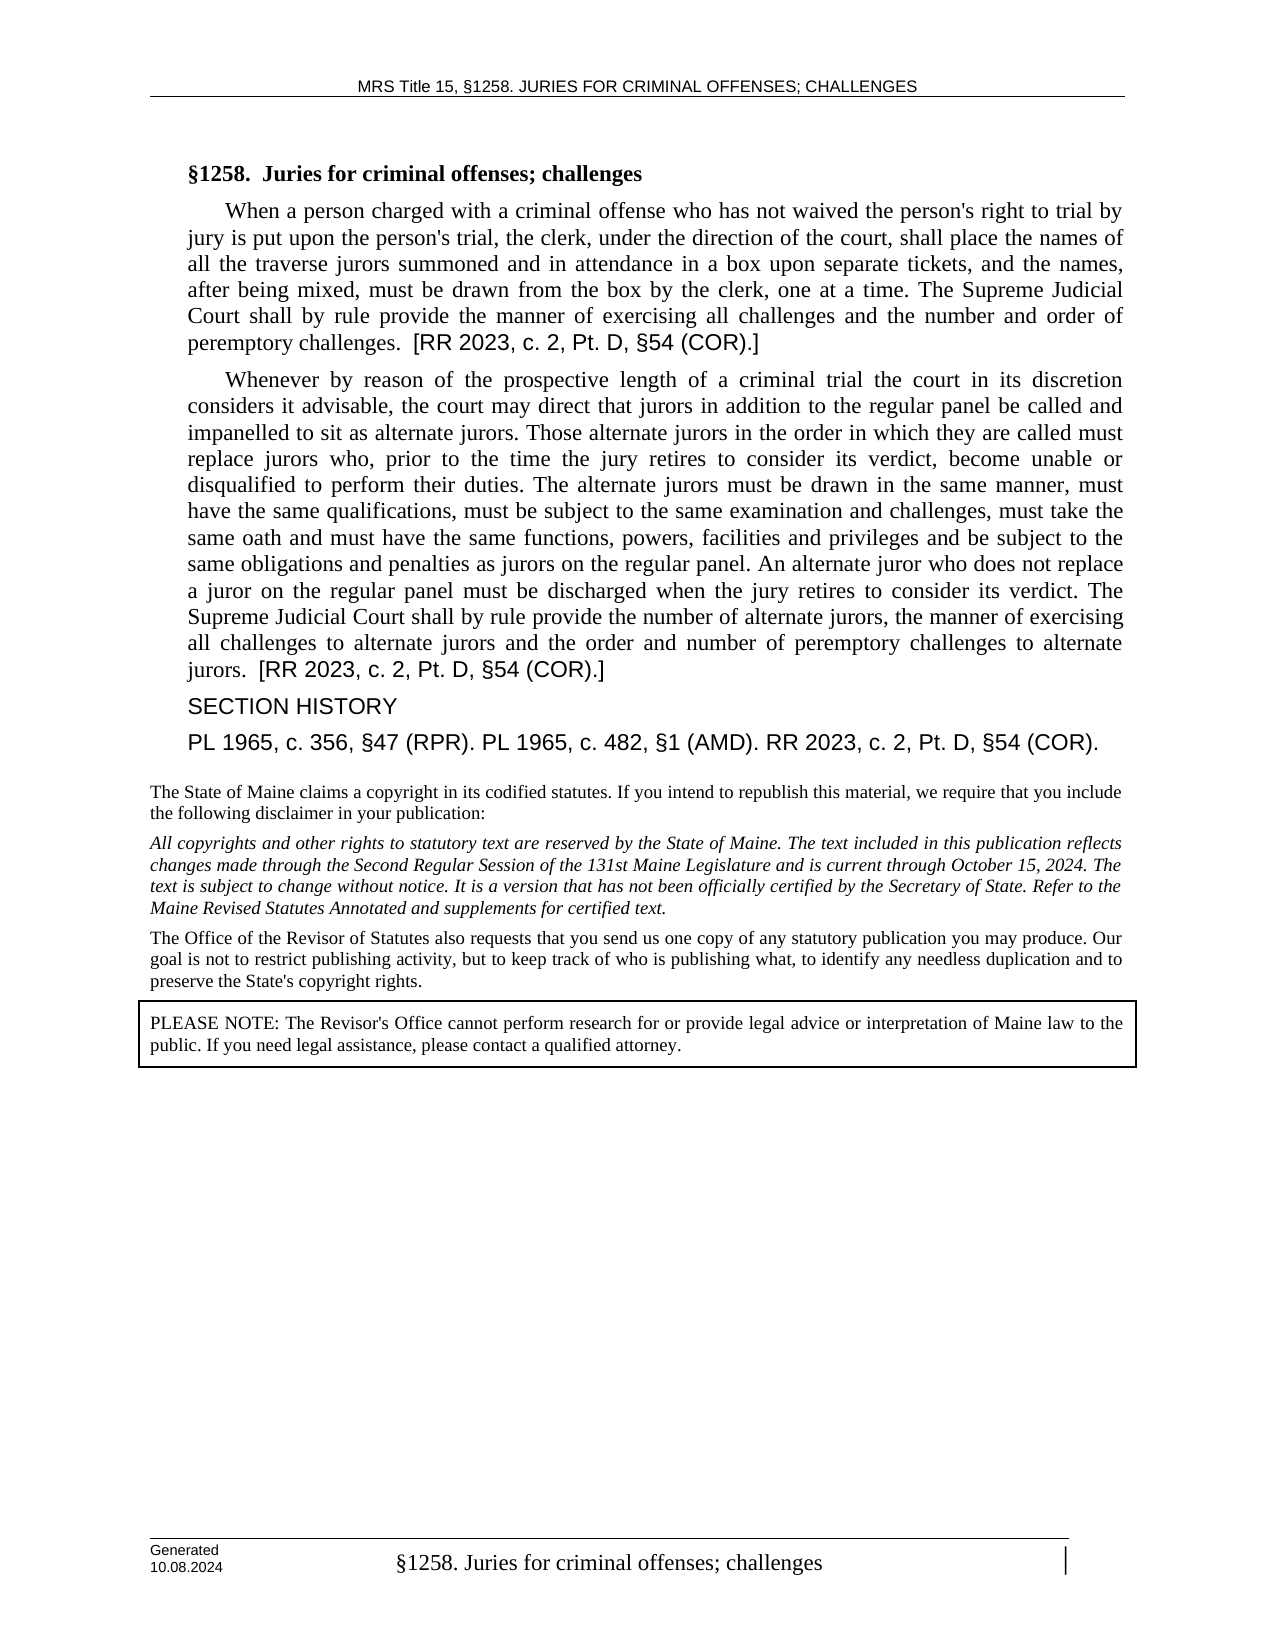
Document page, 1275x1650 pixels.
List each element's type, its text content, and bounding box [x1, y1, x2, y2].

text All copyrights and other rights to statutory text are reserved by the State of Maine. The text included in this publication reflects changes made through the Second Regular Session of the 131st Maine Legislature and is current through October 15, 2024 . The text is subject to change without notice. It is a version that has not been officially certified by the Secretary of State. Refer to the Maine Revised Statutes Annotated and supplements for certified text. [150, 832, 1125, 918]
text PL 1965, c. 356, §47 (RPR). PL 1965, c. 482, §1 (AMD). RR 2023, c. 2, Pt. D, §54 (COR). [187, 729, 1125, 756]
text PLEASE NOTE: The Revisor's Office cannot perform research for or provide legal advice or interpretation of Maine law to the public. If you need legal assistance, please contact a qualified attorney. [140, 1002, 1135, 1066]
text Whenever by reason of the prospective length of a criminal trial the court in its discretion considers it advisable, the court may direct that jurors in addition to the regular panel be called and impanelled to sit as alternate jurors. Those alternate jurors in the order in which they are called must replace jurors who, prior to the time the jury retires to consider its verdict, become unable or disqualified to perform their duties. The alternate jurors must be drawn in the same manner, must have the same qualifications, must be subject to the same examination and challenges, must take the same oath and must have the same functions, powers, facilities and privileges and be subject to the same obligations and penalties as jurors on the regular panel. An alternate juror who does not replace a juror on the regular panel must be discharged when the jury retires to consider its verdict. The Supreme Judicial Court shall by rule provide the number of alternate jurors, the manner of exercising all challenges to alternate jurors and the order and number of peremptory challenges to alternate jurors. [RR 2023, c. 2, Pt. D, §54 (COR).] [187, 366, 1125, 682]
text §1258. Juries for criminal offenses; challenges [187, 160, 1125, 187]
text The Office of the Revisor of Statutes also requests that you send us one copy of any statutory publication you may produce. Our goal is not to restrict publishing activity, but to keep track of who is publishing what, to identify any needless duplication and to preserve the State's copyright rights. [150, 927, 1125, 991]
text When a person charged with a criminal offense who has not waived the person's right to trial by jury is put upon the person's trial, the clerk, under the direction of the court, shall place the names of all the traverse jurors summoned and in attendance in a box upon separate tickets, and the names, after being mixed, must be drawn from the box by the clerk, one at a time. The Supreme Judicial Court shall by rule provide the manner of exercising all challenges and the number and order of peremptory challenges. [RR 2023, c. 2, Pt. D, §54 (COR).] [187, 197, 1125, 355]
text The State of Maine claims a copyright in its codified statutes. If you intend to republish this material, we require that you include the following disclaimer in your publication: [150, 781, 1125, 824]
text SECTION HISTORY [187, 693, 1125, 719]
